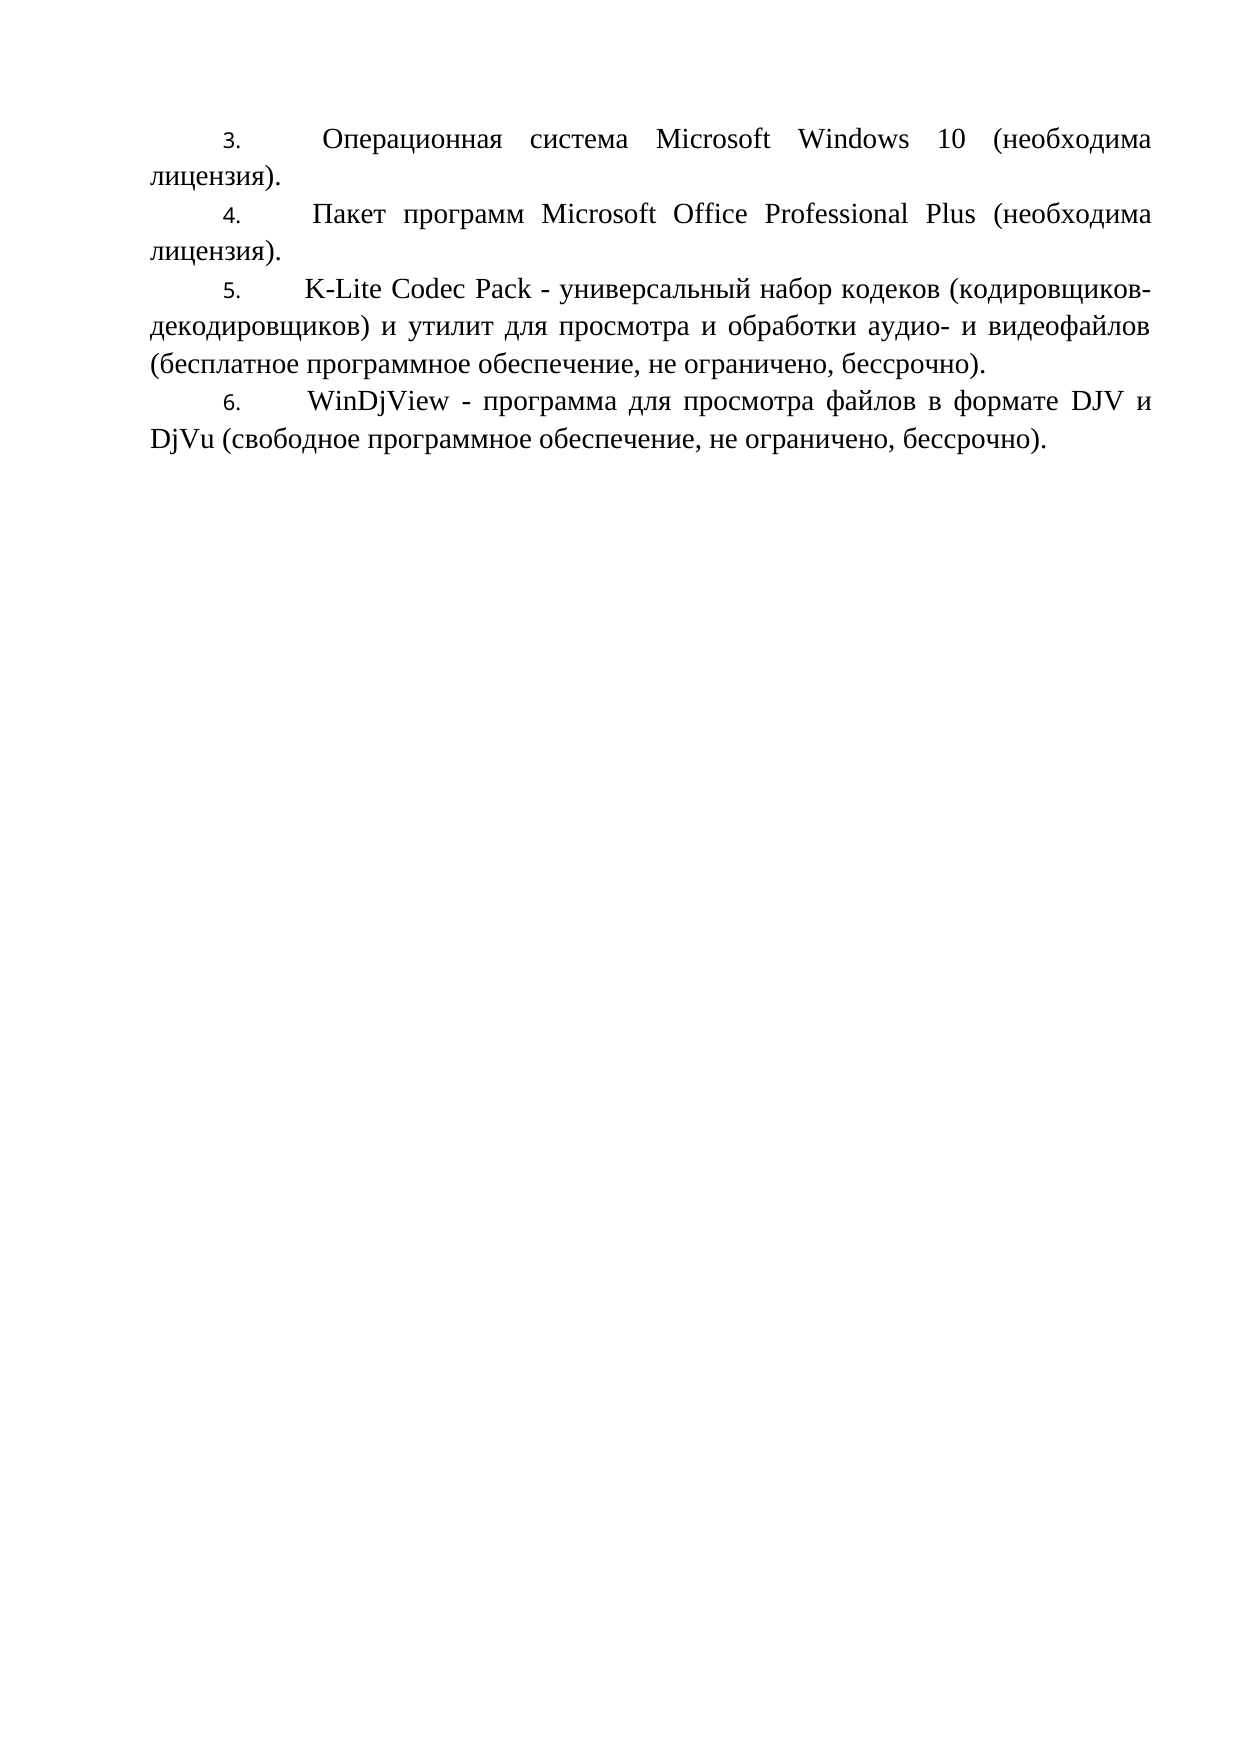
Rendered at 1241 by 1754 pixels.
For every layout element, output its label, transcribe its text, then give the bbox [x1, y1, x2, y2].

list WinDjView - программа для просмотра файлов в формате DJV и DjVu (свободное программное обеспечение, не ограничено, бессрочно). [150, 381, 1152, 456]
list Пакет программ Microsoft Office Professional Plus (необходима лицензия). [150, 193, 1152, 268]
list K-Lite Codec Pack - универсальный набор кодеков (кодировщиков- декодировщиков) и утилит для просмотра и обработки аудио- и видеофайлов (бесплатное программное обеспечение, не ограничено, бессрочно). [150, 268, 1152, 381]
list Операционная система Microsoft Windows 10 (необходима лицензия). [150, 118, 1152, 193]
